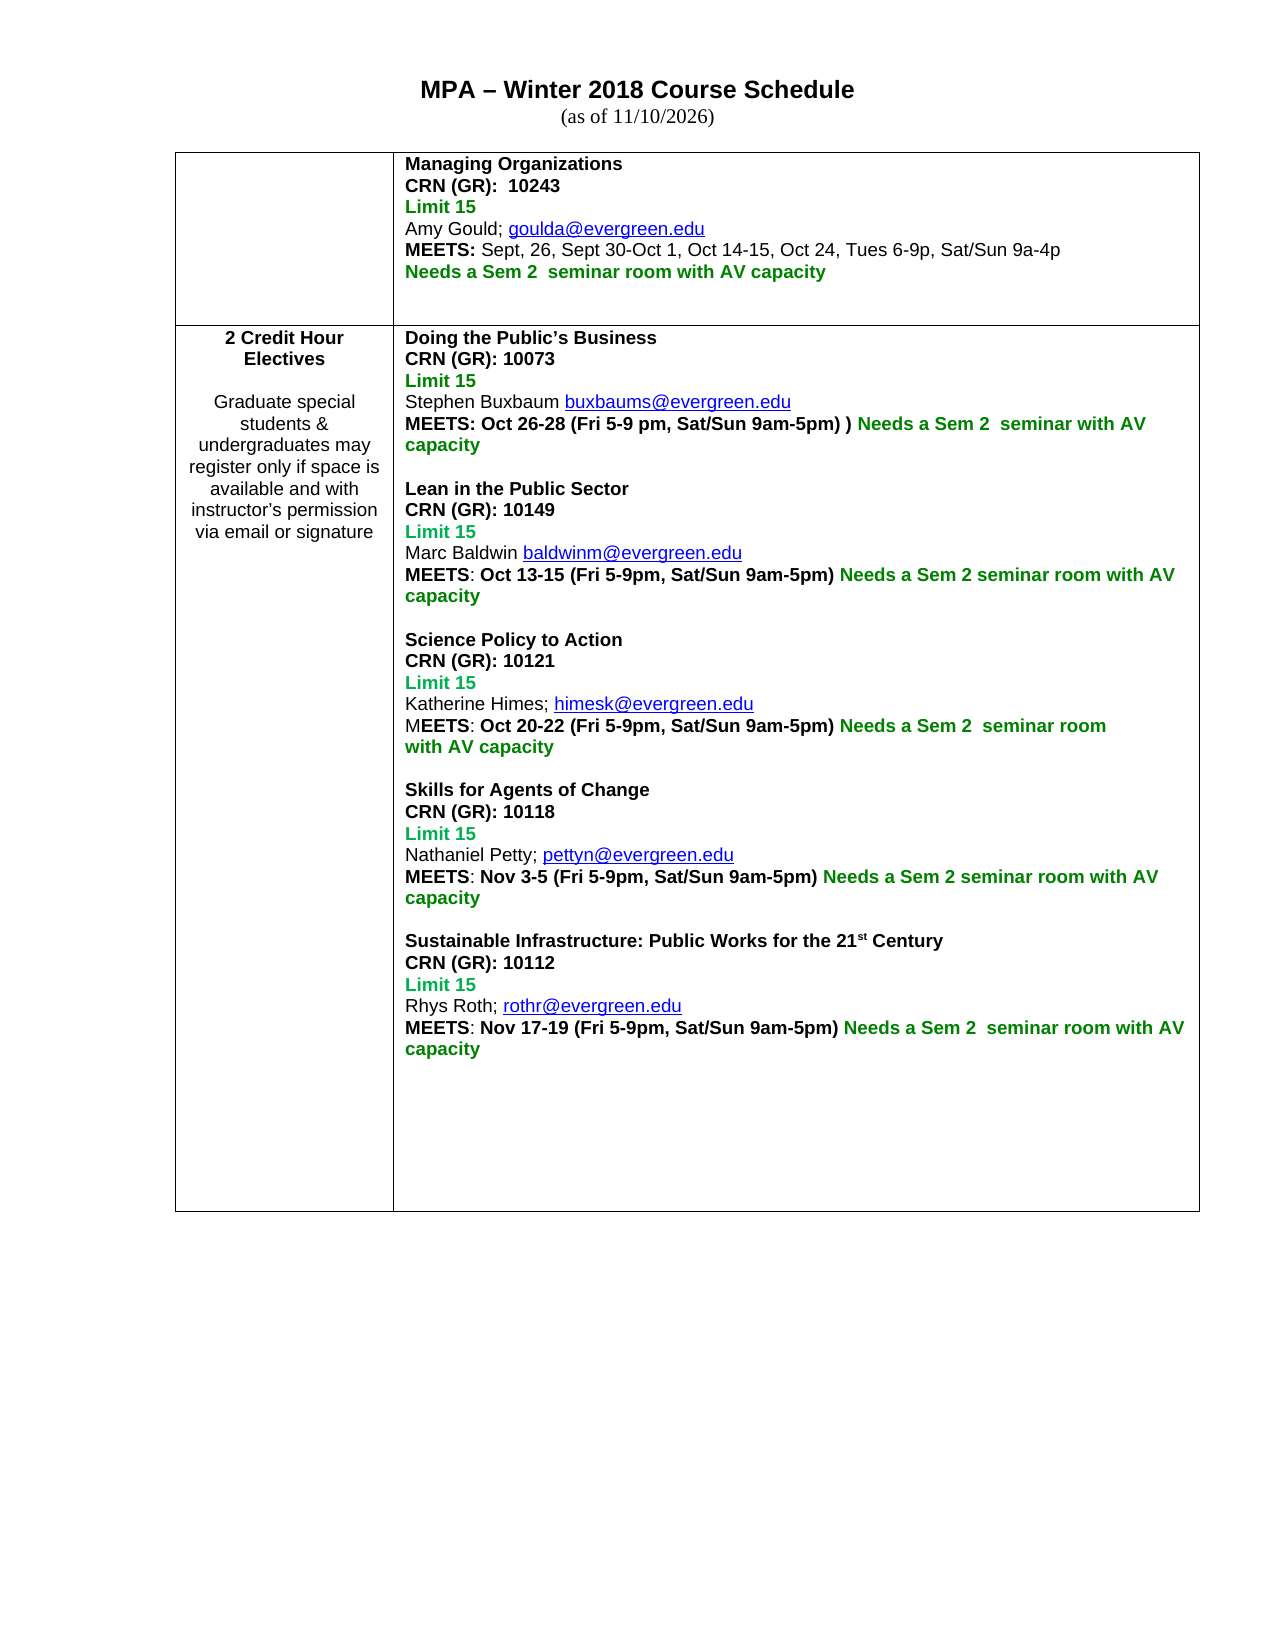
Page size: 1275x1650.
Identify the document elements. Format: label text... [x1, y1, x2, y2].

table_cell Doing the Public’s Business CRN (GR): 10073 Limit 15 Stephen Buxbaum buxbaums@evergreen.edu MEETS: Oct 26-28 (Fri 5-9 pm, Sat/Sun 9am-5pm) ) Needs a Sem 2 seminar with AV capacity Lean in the Public Sector CRN (GR): 10149 Limit 15 Marc Baldwin baldwinm@evergreen.edu MEETS: Oct 13-15 (Fri 5-9pm, Sat/Sun 9am-5pm) Needs a Sem 2 seminar room with AV capacity Science Policy to Action CRN (GR): 10121 Limit 15 Katherine Himes; himesk@evergreen.edu MEETS: Oct 20-22 (Fri 5-9pm, Sat/Sun 9am-5pm) Needs a Sem 2 seminar room with AV capacity Skills for Agents of Change CRN (GR): 10118 Limit 15 Nathaniel Petty; pettyn@evergreen.edu MEETS: Nov 3-5 (Fri 5-9pm, Sat/Sun 9am-5pm) Needs a Sem 2 seminar room with AV capacity Sustainable Infrastructure: Public Works for the 21st Century CRN (GR): 10112 Limit 15 Rhys Roth; rothr@evergreen.edu MEETS: Nov 17-19 (Fri 5-9pm, Sat/Sun 9am-5pm) Needs a Sem 2 seminar room with AV capacity [394, 326, 1199, 1211]
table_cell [394, 153, 1199, 325]
table_cell 2 Credit Hour Electives Graduate special students & undergraduates may register only if space is available and with instructor’s permission via email or signature [176, 326, 393, 1211]
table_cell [176, 153, 393, 325]
